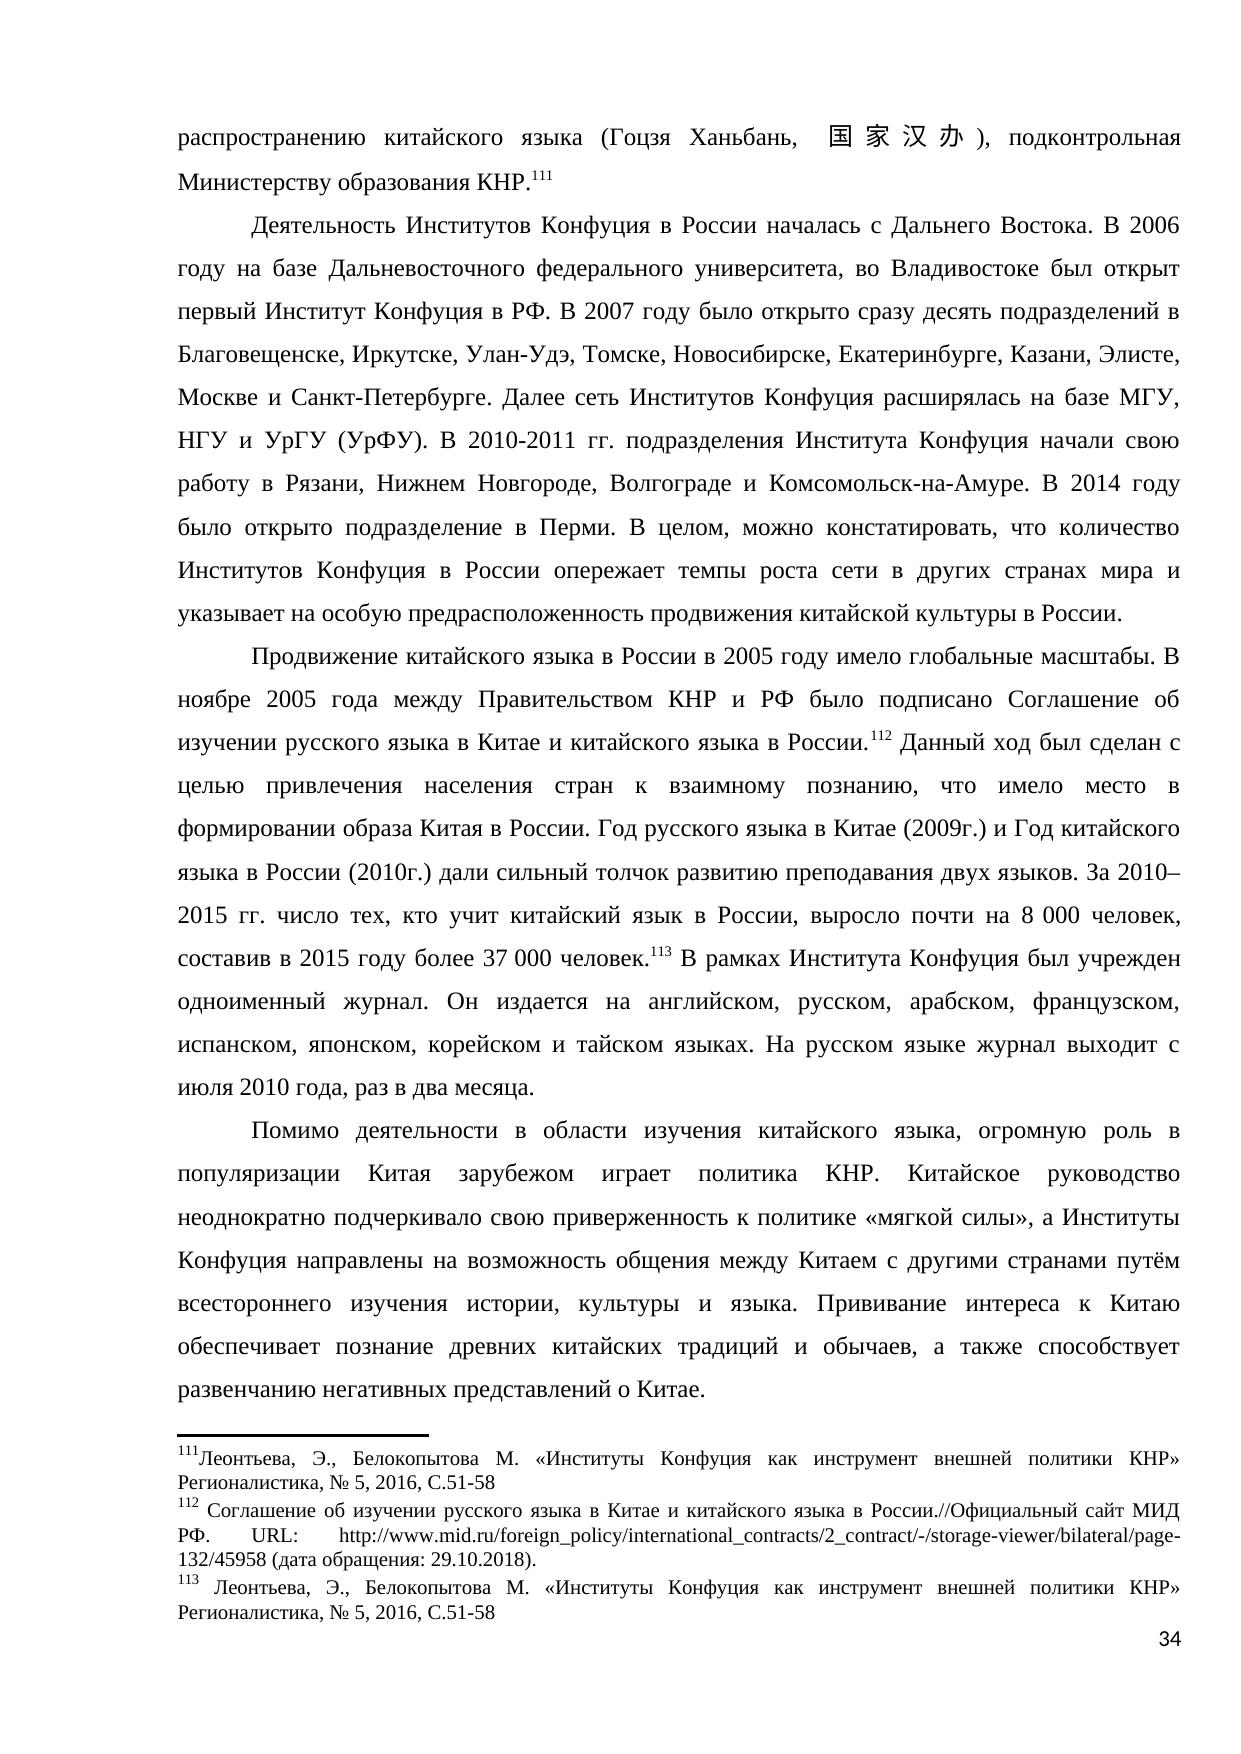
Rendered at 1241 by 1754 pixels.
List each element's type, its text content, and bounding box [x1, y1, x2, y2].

text Помимо деятельности в области изучения китайского языка, огромную роль в популяризации Китая зарубежом играет политика КНР. Китайское руководство неоднократно подчеркивало свою приверженность к политике «мягкой силы», а Институты Конфуция направлены на возможность общения между Китаем с другими странами путём всестороннего изучения истории, культуры и языка. Прививание интереса к Китаю обеспечивает познание древних китайских традиций и обычаев, а также способствует развенчанию негативных представлений о Китае. [177, 1115, 1181, 1403]
text Деятельность Институтов Конфуция в России началась с Дальнего Востока. В 2006 году на базе Дальневосточного федерального университета, во Владивостоке был открыт первый Институт Конфуция в РФ. В 2007 году было открыто сразу десять подразделений в Благовещенске, Иркутске, Улан-Удэ, Томске, Новосибирске, Екатеринбурге, Казани, Элисте, Москве и Санкт-Петербурге. Далее сеть Институтов Конфуция расширялась на базе МГУ, НГУ и УрГУ (УрФУ). В 2010-2011 гг. подразделения Института Конфуция начали свою работу в Рязани, Нижнем Новгороде, Волгограде и Комсомольск-на-Амуре. В 2014 году было открыто подразделение в Перми. В целом, можно констатировать, что количество Институтов Конфуция в России опережает темпы роста сети в других странах мира и указывает на особую предрасположенность продвижения китайской культуры в России. Продвижение китайского языка в России в 2005 году имело глобальные масштабы. В ноябре 2005 года между Правительством КНР и РФ было подписано Соглашение об изучении русского языка в Китае и китайского языка в России. Данный ход был сделан с целью привлечения населения стран к взаимному познанию, что имело место в формировании образа Китая в России. Год русского языка в Китае (2009г.) и Год китайского языка в России (2010г.) дали сильный толчок развитию преподавания двух языков. За 2010–2015 гг. число тех, кто учит китайский язык в России, выросло почти на 8 000 человек, составив в 2015 году более 37 000 человек. В рамках Института Конфуция был учрежден одноименный журнал. Он издается на английском, русском, арабском, французском, испанском, японском, корейском и тайском языках. На русском языке журнал выходит с июля 2010 года, раз в два месяца. [177, 210, 1181, 1101]
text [177, 118, 1181, 195]
